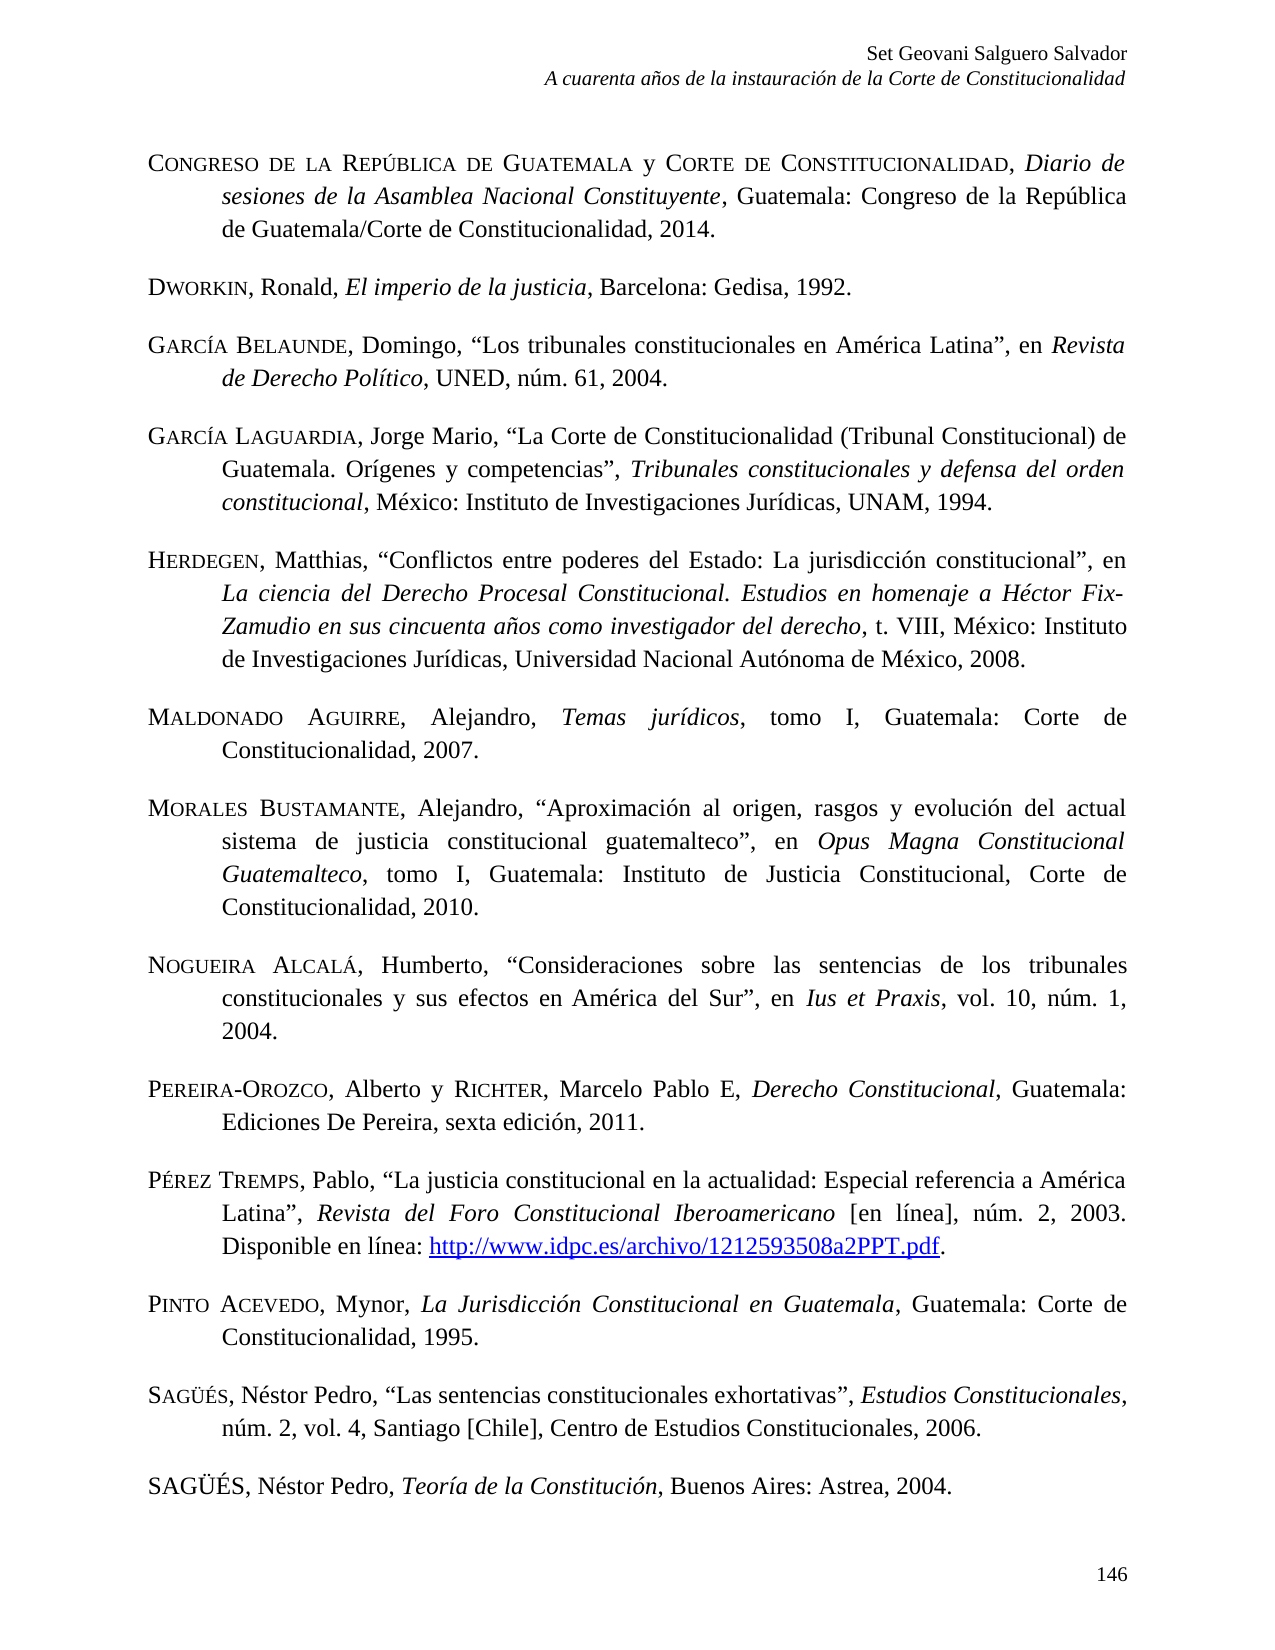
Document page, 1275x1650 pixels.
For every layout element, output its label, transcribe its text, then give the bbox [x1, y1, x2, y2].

text Pinto Acevedo, Mynor, La Jurisdicción Constitucional en Guatemala, Guatemala: Corte de Constitucionalidad, 1995. [148, 1289, 1127, 1351]
text Maldonado Aguirre, Alejandro, Temas jurídicos, tomo I, Guatemala: Corte de Constitucionalidad, 2007. [148, 702, 1127, 764]
text Morales Bustamante, Alejandro, “Aproximación al origen, rasgos y evolución del actual sistema de justicia constitucional guatemalteco”, en Opus Magna Constitucional Guatemalteco, tomo I, Guatemala: Instituto de Justicia Constitucional, Corte de Constitucionalidad, 2010. [148, 793, 1127, 921]
text Nogueira Alcalá, Humberto, “Consideraciones sobre las sentencias de los tribunales constitucionales y sus efectos en América del Sur”, en Ius et Praxis, vol. 10, núm. 1, 2004. [148, 950, 1127, 1045]
text Pérez Tremps, Pablo, “La justicia constitucional en la actualidad: Especial referencia a América Latina”, Revista del Foro Constitucional Iberoamericano [en línea], núm. 2, 2003. Disponible en línea: http://www.idpc.es/archivo/1212593508a2PPT.pdf. [148, 1165, 1127, 1260]
text García Belaunde, Domingo, “Los tribunales constitucionales en América Latina”, en Revista de Derecho Político, UNED, núm. 61, 2004. [148, 330, 1127, 392]
text García Laguardia, Jorge Mario, “La Corte de Constitucionalidad (Tribunal Constitucional) de Guatemala. Orígenes y competencias”, Tribunales constitucionales y defensa del orden constitucional, México: Instituto de Investigaciones Jurídicas, UNAM, 1994. [148, 421, 1127, 516]
list Dworkin, Ronald, El imperio de la justicia, Barcelona: Gedisa, 1992. [148, 272, 1127, 301]
list SAGÜÉS, Néstor Pedro, Teoría de la Constitución, Buenos Aires: Astrea, 2004. [148, 1471, 1127, 1500]
list Sagüés, Néstor Pedro, “Las sentencias constitucionales exhortativas”, Estudios Constitucionales, núm. 2, vol. 4, Santiago [Chile], Centro de Estudios Constitucionales, 2006. [148, 1380, 1127, 1442]
text Congreso de la República de Guatemala y Corte de Constitucionalidad, Diario de sesiones de la Asamblea Nacional Constituyente, Guatemala: Congreso de la República de Guatemala/Corte de Constitucionalidad, 2014. [148, 148, 1127, 242]
text Herdegen, Matthias, “Conflictos entre poderes del Estado: La jurisdicción constitucional”, en La ciencia del Derecho Procesal Constitucional. Estudios en homenaje a Héctor Fix-Zamudio en sus cincuenta años como investigador del derecho, t. VIII, México: Instituto de Investigaciones Jurídicas, Universidad Nacional Autónoma de México, 2008. [148, 545, 1127, 673]
text Pereira-Orozco, Alberto y Richter, Marcelo Pablo E, Derecho Constitucional, Guatemala: Ediciones De Pereira, sexta edición, 2011. [148, 1074, 1127, 1136]
